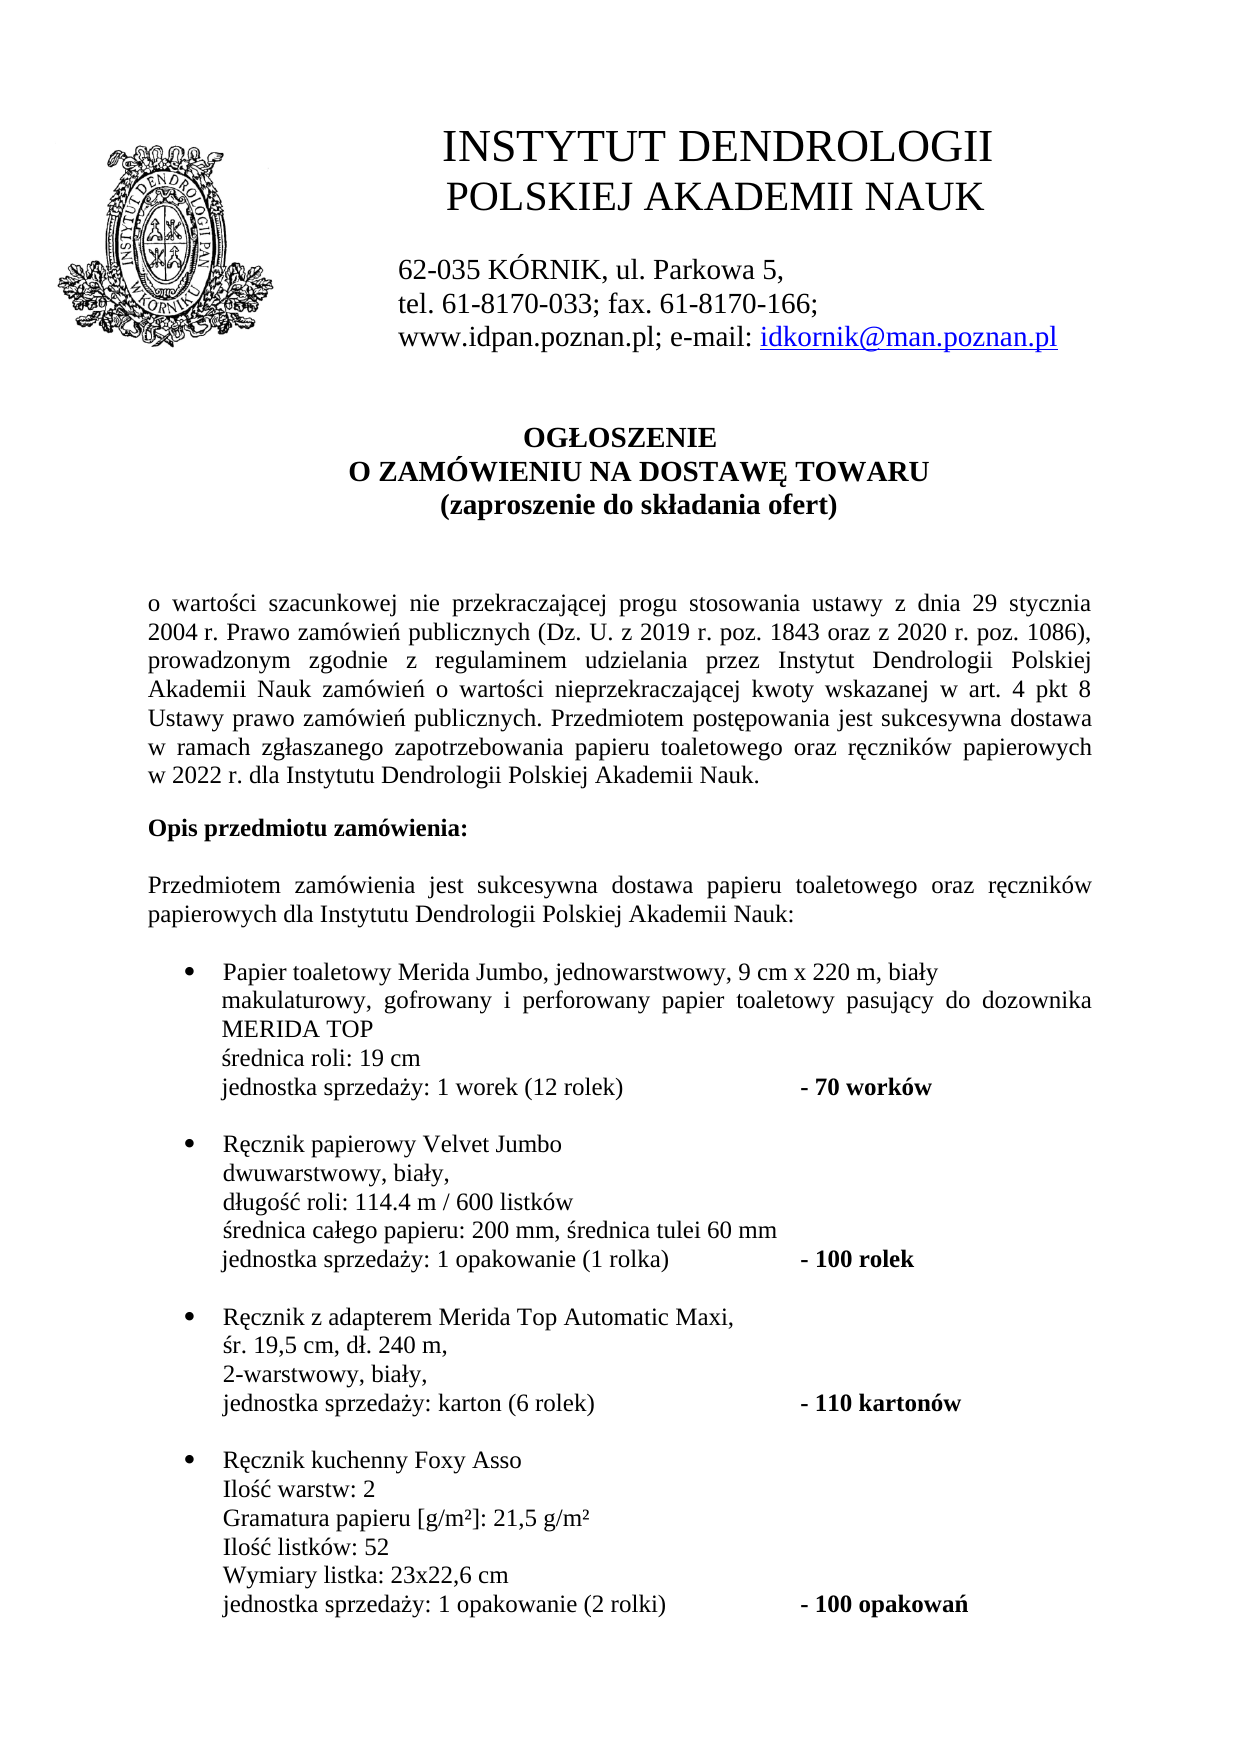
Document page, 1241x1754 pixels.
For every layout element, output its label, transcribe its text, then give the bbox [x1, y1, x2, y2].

text Opis przedmiotu zamówienia: [148, 813, 1093, 842]
text jednostka sprzedaży: 1 worek (12 rolek) - 70 worków [148, 1072, 1093, 1101]
list dwuwarstwowy, biały, [223, 1158, 1093, 1187]
list jednostka sprzedaży: 1 opakowanie (2 rolki) - 100 opakowań [223, 1589, 1093, 1618]
list Wymiary listka: 23x22,6 cm [223, 1561, 1093, 1589]
list Gramatura papieru [g/m²]: 21,5 g/m² [223, 1503, 1093, 1532]
list 2-warstwowy, biały, [223, 1359, 1093, 1388]
list średnica całego papieru: 200 mm, średnica tulei 60 mm [223, 1216, 1093, 1244]
list śr. 19,5 cm, dł. 240 m, [223, 1331, 1093, 1359]
text (zaproszenie do składania ofert) [185, 487, 1093, 521]
list jednostka sprzedaży: karton (6 rolek) - 110 kartonów [223, 1388, 1093, 1417]
text O ZAMÓWIENIU NA DOSTAWĘ TOWARU [185, 454, 1093, 487]
list Ręcznik papierowy Velvet Jumbo [185, 1129, 1093, 1158]
list Ręcznik kuchenny Foxy Asso [185, 1446, 1093, 1474]
list Ręcznik z adapterem Merida Top Automatic Maxi, [185, 1302, 1093, 1331]
text POLSKIEJ AKADEMII NAUK [289, 171, 1093, 219]
text makulaturowy, gofrowany i perforowany papier toaletowy pasujący do dozownika MERIDA TOP [221, 986, 1093, 1043]
text 62-035 KÓRNIK, ul. Parkowa 5, [289, 252, 1093, 286]
text tel. 61-8170-033; fax. 61-8170-166; [289, 286, 1093, 319]
text INSTYTUT DENDROLOGII [443, 118, 1093, 171]
text www.idpan.poznan.pl; e-mail: idkornik@man.poznan.pl [289, 319, 1093, 353]
list Ilość listków: 52 [223, 1532, 1093, 1561]
list Ilość warstw: 2 [223, 1474, 1093, 1503]
text OGŁOSZENIE [148, 420, 1093, 454]
list Papier toaletowy Merida Jumbo, jednowarstwowy, 9 cm x 220 m, biały [185, 957, 1093, 986]
text o wartości szacunkowej nie przekraczającej progu stosowania ustawy z dnia 29 stycznia 2004 r. Prawo zamówień publicznych (Dz. U. z 2019 r. poz. 1843 oraz z 2020 r. poz. 1086), prowadzonym zgodnie z regulaminem udzielania przez Instytut Dendrologii Polskiej Akademii Nauk zamówień o wartości nieprzekraczającej kwoty wskazanej w art. 4 pkt 8 Ustawy prawo zamówień publicznych. Przedmiotem postępowania jest sukcesywna dostawa w ramach zgłaszanego zapotrzebowania papieru toaletowego oraz ręczników papierowych w 2022 r. dla Instytutu Dendrologii Polskiej Akademii Nauk. [148, 588, 1093, 789]
text średnica roli: 19 cm [148, 1043, 1093, 1072]
text Przedmiotem zamówienia jest sukcesywna dostawa papieru toaletowego oraz ręczników papierowych dla Instytutu Dendrologii Polskiej Akademii Nauk: [148, 871, 1093, 928]
text jednostka sprzedaży: 1 opakowanie (1 rolka) - 100 rolek [148, 1244, 1093, 1273]
picture [42, 118, 289, 364]
list długość roli: 114.4 m / 600 listków [223, 1187, 1093, 1216]
